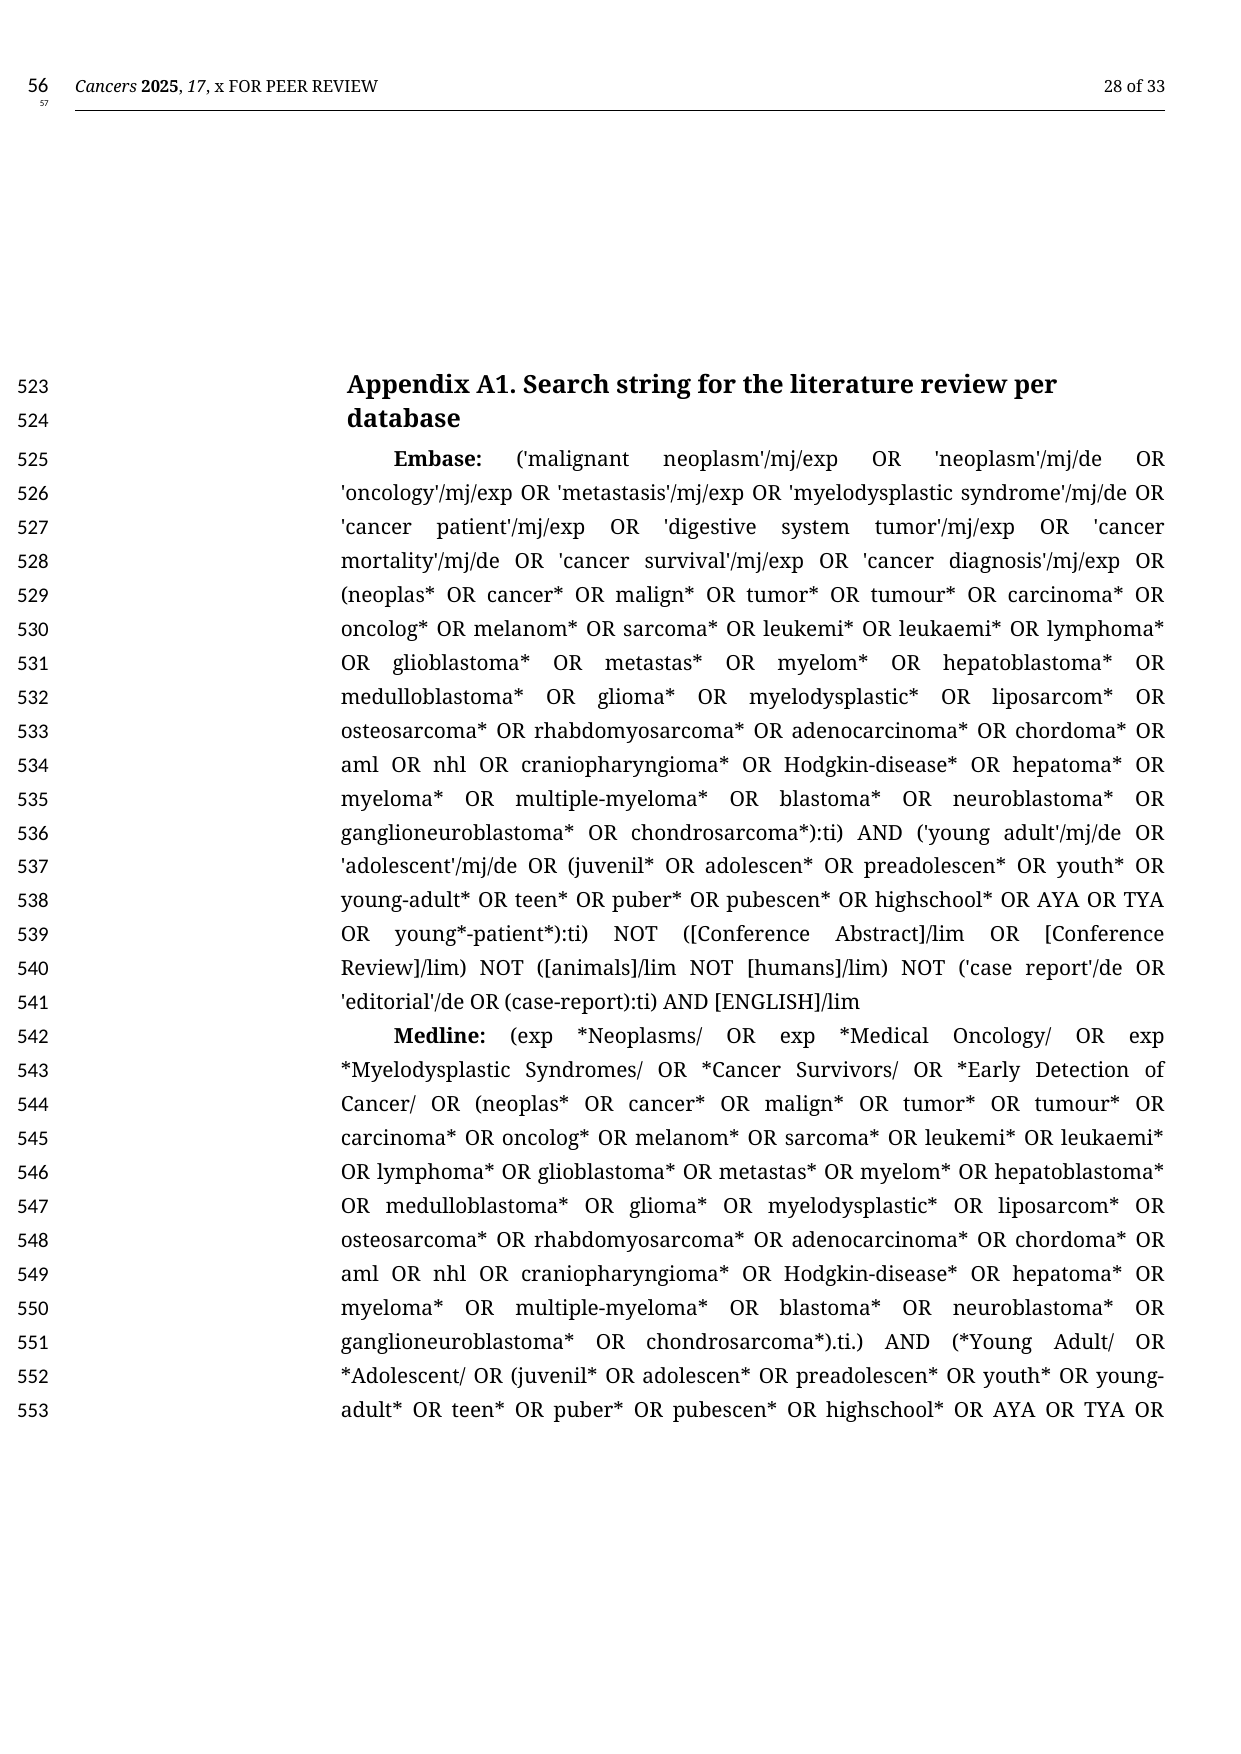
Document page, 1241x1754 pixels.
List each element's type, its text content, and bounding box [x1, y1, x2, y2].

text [341, 1019, 1165, 1426]
subtitle Appendix A1. Search string for the literature review per database [347, 367, 1165, 435]
text Embase: ('malignant neoplasm'/mj/exp OR 'neoplasm'/mj/de OR 'oncology'/mj/exp OR 'metastasis'/mj/exp OR 'myelodysplastic syndrome'/mj/de OR 'cancer patient'/mj/exp OR 'digestive system tumor'/mj/exp OR 'cancer mortality'/mj/de OR 'cancer survival'/mj/exp OR 'cancer diagnosis'/mj/exp OR (neoplas* OR cancer* OR malign* OR tumor* OR tumour* OR carcinoma* OR oncolog* OR melanom* OR sarcoma* OR leukemi* OR leukaemi* OR lymphoma* OR glioblastoma* OR metastas* OR myelom* OR hepatoblastoma* OR medulloblastoma* OR glioma* OR myelodysplastic* OR liposarcom* OR osteosarcoma* OR rhabdomyosarcoma* OR adenocarcinoma* OR chordoma* OR aml OR nhl OR craniopharyngioma* OR Hodgkin-disease* OR hepatoma* OR myeloma* OR multiple-myeloma* OR blastoma* OR neuroblastoma* OR ganglioneuroblastoma* OR chondrosarcoma*):ti) AND ('young adult'/mj/de OR 'adolescent'/mj/de OR (juvenil* OR adolescen* OR preadolescen* OR youth* OR young-adult* OR teen* OR puber* OR pubescen* OR highschool* OR AYA OR TYA OR young*-patient*):ti) NOT ([Conference Abstract]/lim OR [Conference Review]/lim) NOT ([animals]/lim NOT [humans]/lim) NOT ('case report'/de OR 'editorial'/de OR (case-report):ti) AND [ENGLISH]/lim [341, 441, 1165, 1019]
